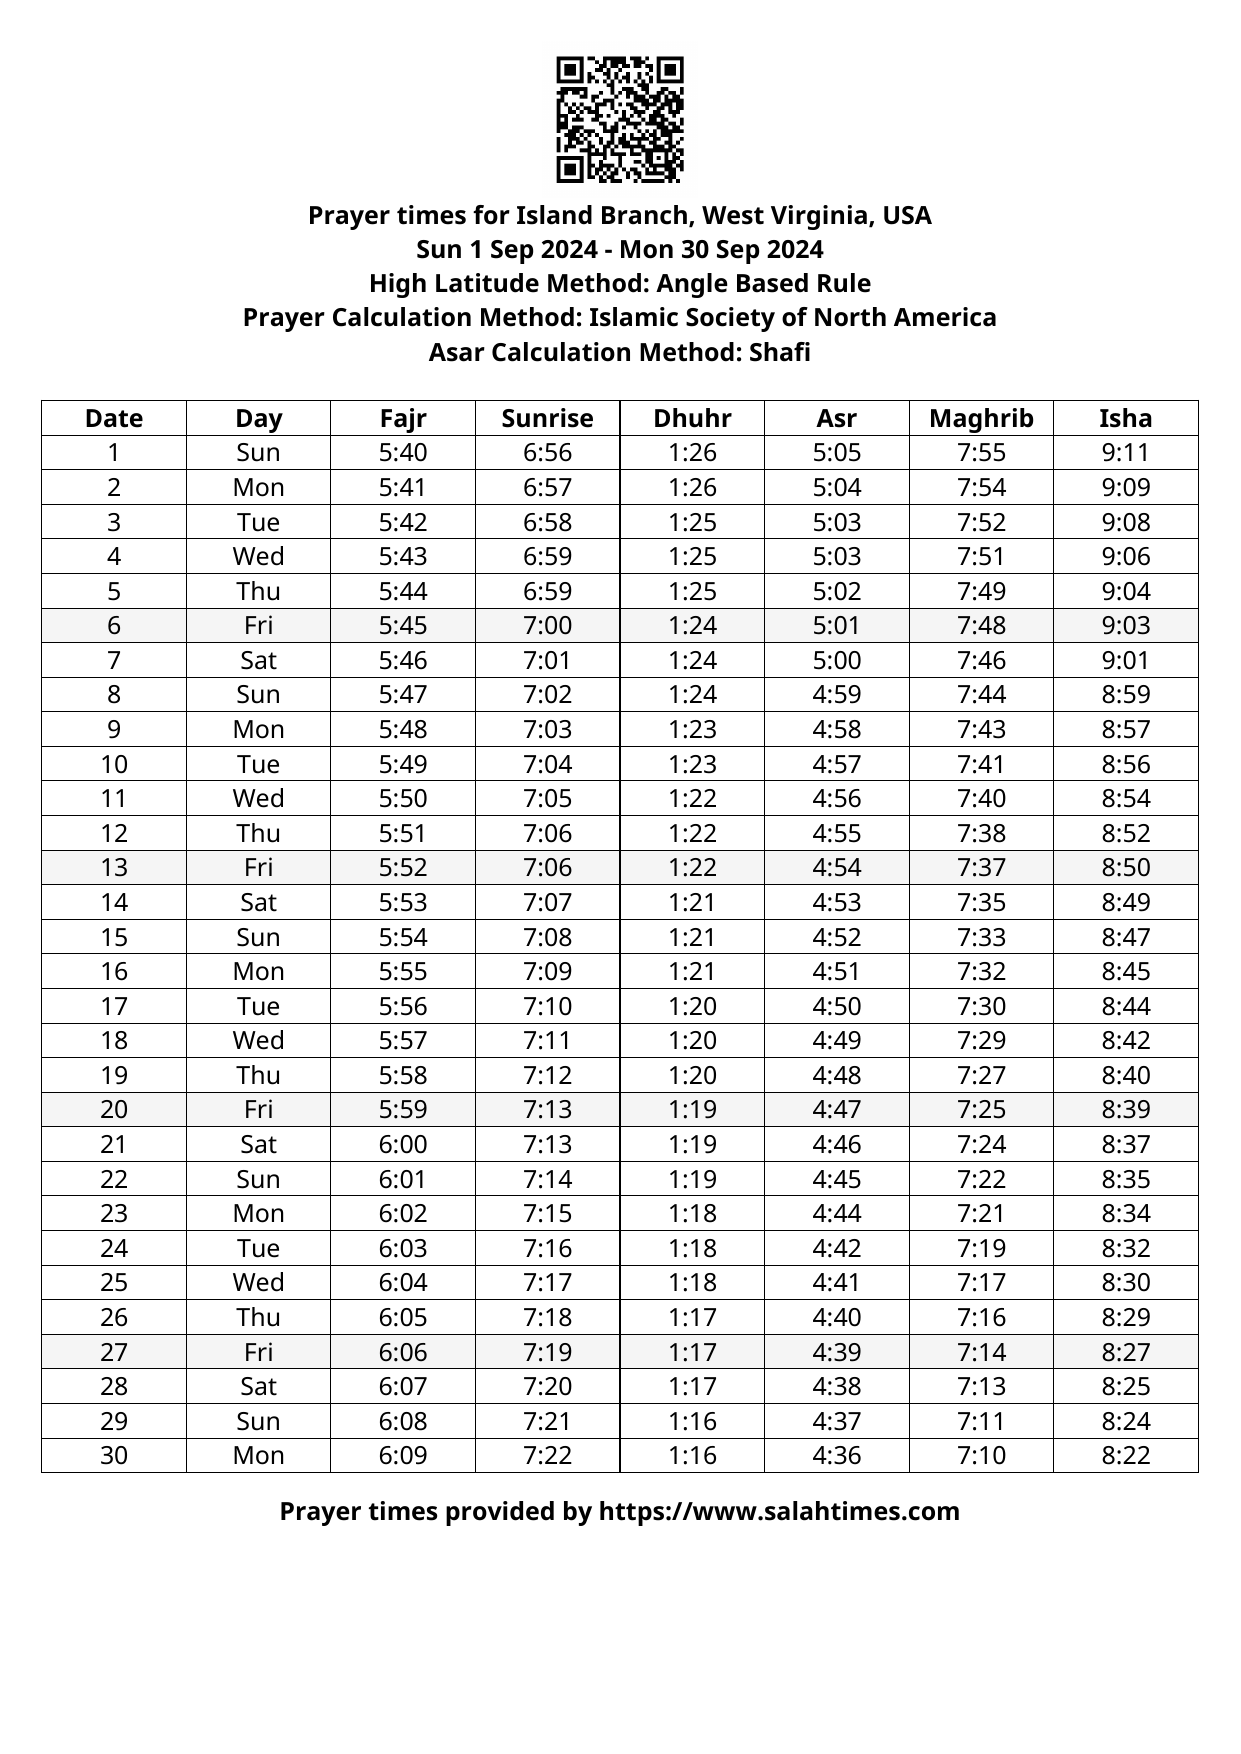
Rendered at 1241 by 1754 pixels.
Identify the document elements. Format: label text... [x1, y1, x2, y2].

table_cell 8:29 [1054, 1300, 1198, 1334]
table_cell 27 [42, 1335, 186, 1368]
table_cell 5:03 [765, 505, 909, 538]
table_cell 7:07 [476, 885, 619, 919]
table_cell 6:01 [331, 1162, 475, 1195]
table_cell 7:13 [476, 1127, 619, 1161]
table_cell 1:17 [621, 1369, 764, 1403]
table_cell 5:02 [765, 574, 909, 607]
table_cell 1:23 [621, 747, 764, 780]
table_cell 4:39 [765, 1335, 909, 1368]
table_header Day [187, 401, 330, 434]
table_cell 5:04 [765, 470, 909, 504]
table_cell 2 [42, 470, 186, 504]
table_cell 8:32 [1054, 1231, 1198, 1264]
table_cell 7:54 [910, 470, 1053, 504]
table_cell 1:19 [621, 1162, 764, 1195]
table_cell 23 [42, 1196, 186, 1230]
table_cell 5:43 [331, 539, 475, 573]
table_cell 8:40 [1054, 1058, 1198, 1092]
table_cell 1:24 [621, 609, 764, 642]
table_cell 7:44 [910, 678, 1053, 711]
table_cell Sun [187, 1404, 330, 1437]
table_cell Mon [187, 1196, 330, 1230]
table_cell 4:55 [765, 816, 909, 849]
table_cell 8:22 [1054, 1439, 1198, 1472]
table_cell 7:22 [910, 1162, 1053, 1195]
table_cell 4:57 [765, 747, 909, 780]
table_cell 15 [42, 920, 186, 953]
table_cell 25 [42, 1266, 186, 1299]
table_cell 7:27 [910, 1058, 1053, 1092]
table_cell 7:12 [476, 1058, 619, 1092]
table_cell 8:45 [1054, 954, 1198, 988]
table_cell 1:19 [621, 1127, 764, 1161]
table_cell 4:38 [765, 1369, 909, 1403]
table_cell 4:53 [765, 885, 909, 919]
table_cell 4:59 [765, 678, 909, 711]
table_cell 6:03 [331, 1231, 475, 1264]
table_cell 7 [42, 643, 186, 677]
table_cell 9:03 [1054, 609, 1198, 642]
table_cell 7:16 [476, 1231, 619, 1264]
text Prayer times provided by https://www.salahtimes.com [42, 1494, 1198, 1528]
table_cell 4:58 [765, 712, 909, 746]
table_cell 7:41 [910, 747, 1053, 780]
table_cell 8:59 [1054, 678, 1198, 711]
table_cell 1:26 [621, 470, 764, 504]
table_cell 4:48 [765, 1058, 909, 1092]
table_cell 7:14 [476, 1162, 619, 1195]
table_cell Thu [187, 816, 330, 849]
table_cell Wed [187, 1266, 330, 1299]
table_cell 7:13 [910, 1369, 1053, 1403]
table_cell 17 [42, 989, 186, 1022]
table_cell Fri [187, 1335, 330, 1368]
table_cell 5:58 [331, 1058, 475, 1092]
table_cell 5:53 [331, 885, 475, 919]
table_cell Wed [187, 781, 330, 815]
table_cell 1:23 [621, 712, 764, 746]
table_cell 6 [42, 609, 186, 642]
table_cell 1:25 [621, 574, 764, 607]
table_cell 1:25 [621, 539, 764, 573]
table_cell 4:54 [765, 851, 909, 884]
table_cell 6:59 [476, 539, 619, 573]
table_cell 26 [42, 1300, 186, 1334]
table_cell 9:08 [1054, 505, 1198, 538]
table_cell 5:56 [331, 989, 475, 1022]
table_cell 8:49 [1054, 885, 1198, 919]
table_cell 5:50 [331, 781, 475, 815]
table_cell 7:17 [476, 1266, 619, 1299]
table_header Maghrib [910, 401, 1053, 434]
table_cell Tue [187, 989, 330, 1022]
table_cell 6:59 [476, 574, 619, 607]
table_cell 6:56 [476, 436, 619, 469]
table_cell 4:41 [765, 1266, 909, 1299]
table_cell 7:37 [910, 851, 1053, 884]
table_cell 4:40 [765, 1300, 909, 1334]
table_cell 7:29 [910, 1024, 1053, 1057]
table_cell 7:06 [476, 816, 619, 849]
text Prayer times for Island Branch, West Virginia, USA [42, 198, 1198, 232]
table_cell 7:10 [910, 1439, 1053, 1472]
table_cell 12 [42, 816, 186, 849]
table_cell 1:21 [621, 954, 764, 988]
table_cell 8:30 [1054, 1266, 1198, 1299]
table_cell 1:22 [621, 781, 764, 815]
table_cell Tue [187, 747, 330, 780]
table_cell 29 [42, 1404, 186, 1437]
table_cell 6:09 [331, 1439, 475, 1472]
table_cell 8:54 [1054, 781, 1198, 815]
table_cell 8:34 [1054, 1196, 1198, 1230]
table_cell 5:47 [331, 678, 475, 711]
table_cell 1:19 [621, 1093, 764, 1126]
table_cell Fri [187, 609, 330, 642]
table_cell 4:56 [765, 781, 909, 815]
table_cell 1:26 [621, 436, 764, 469]
table_cell 1:20 [621, 1024, 764, 1057]
table_cell 8:35 [1054, 1162, 1198, 1195]
table_cell 1 [42, 436, 186, 469]
table_cell 5:42 [331, 505, 475, 538]
table_cell 8:56 [1054, 747, 1198, 780]
picture [542, 41, 699, 198]
table_cell 7:14 [910, 1335, 1053, 1368]
text Prayer Calculation Method: Islamic Society of North America [42, 300, 1198, 334]
table_cell 7:38 [910, 816, 1053, 849]
table_cell 7:13 [476, 1093, 619, 1126]
table_cell Wed [187, 539, 330, 573]
table_cell 8:37 [1054, 1127, 1198, 1161]
table_cell Tue [187, 505, 330, 538]
table_cell 4:46 [765, 1127, 909, 1161]
table_cell 4:42 [765, 1231, 909, 1264]
table_header Dhuhr [621, 401, 764, 434]
table_cell 30 [42, 1439, 186, 1472]
table_cell 7:01 [476, 643, 619, 677]
table_cell 1:18 [621, 1196, 764, 1230]
table_cell 16 [42, 954, 186, 988]
table_header Asr [765, 401, 909, 434]
table_cell 1:25 [621, 505, 764, 538]
table_cell 7:11 [910, 1404, 1053, 1437]
table_cell Sun [187, 920, 330, 953]
table_cell Sat [187, 1369, 330, 1403]
table_cell 21 [42, 1127, 186, 1161]
table_cell 6:04 [331, 1266, 475, 1299]
table_header Fajr [331, 401, 475, 434]
table_cell 4 [42, 539, 186, 573]
table_cell 7:06 [476, 851, 619, 884]
text High Latitude Method: Angle Based Rule [42, 266, 1198, 300]
table_cell 9:01 [1054, 643, 1198, 677]
table_cell 8:39 [1054, 1093, 1198, 1126]
table_cell 9:04 [1054, 574, 1198, 607]
table_cell 5:55 [331, 954, 475, 988]
table_cell 7:09 [476, 954, 619, 988]
table_cell 7:20 [476, 1369, 619, 1403]
table_cell 1:21 [621, 885, 764, 919]
table_cell 7:11 [476, 1024, 619, 1057]
table_cell 7:25 [910, 1093, 1053, 1126]
table_header Date [42, 401, 186, 434]
table_cell 1:18 [621, 1231, 764, 1264]
table_cell 6:08 [331, 1404, 475, 1437]
table_cell Sat [187, 885, 330, 919]
table_cell 7:32 [910, 954, 1053, 988]
table_cell 8:44 [1054, 989, 1198, 1022]
table_cell 7:51 [910, 539, 1053, 573]
table_cell Mon [187, 1439, 330, 1472]
table_cell 6:05 [331, 1300, 475, 1334]
table_cell 7:48 [910, 609, 1053, 642]
text Sun 1 Sep 2024 - Mon 30 Sep 2024 [42, 232, 1198, 266]
table_cell 6:06 [331, 1335, 475, 1368]
text Asar Calculation Method: Shafi [42, 334, 1198, 368]
table_cell 1:16 [621, 1404, 764, 1437]
table_cell 1:20 [621, 989, 764, 1022]
table_cell Tue [187, 1231, 330, 1264]
table_cell 5:40 [331, 436, 475, 469]
table_cell 6:00 [331, 1127, 475, 1161]
table_cell 10 [42, 747, 186, 780]
table_cell 8:24 [1054, 1404, 1198, 1437]
table_header Sunrise [476, 401, 619, 434]
table_cell 5:57 [331, 1024, 475, 1057]
table_cell Mon [187, 470, 330, 504]
table_cell 8:52 [1054, 816, 1198, 849]
table_cell 4:51 [765, 954, 909, 988]
table_cell 5:45 [331, 609, 475, 642]
table_cell 4:44 [765, 1196, 909, 1230]
table_cell 7:10 [476, 989, 619, 1022]
table_cell 1:24 [621, 678, 764, 711]
table_cell 8:57 [1054, 712, 1198, 746]
table_cell 6:07 [331, 1369, 475, 1403]
table_cell 18 [42, 1024, 186, 1057]
table_cell 7:43 [910, 712, 1053, 746]
table_cell 1:18 [621, 1266, 764, 1299]
table_cell Sun [187, 436, 330, 469]
table_cell 9:06 [1054, 539, 1198, 573]
table_cell 8:47 [1054, 920, 1198, 953]
table_cell 19 [42, 1058, 186, 1092]
table_cell Sun [187, 678, 330, 711]
table_cell 8 [42, 678, 186, 711]
table_cell 4:36 [765, 1439, 909, 1472]
table_cell 5:59 [331, 1093, 475, 1126]
table_cell 20 [42, 1093, 186, 1126]
table_cell 5:05 [765, 436, 909, 469]
table_cell 7:17 [910, 1266, 1053, 1299]
table_cell Sat [187, 1127, 330, 1161]
table_cell 5:03 [765, 539, 909, 573]
table_cell 4:50 [765, 989, 909, 1022]
table_cell 5:01 [765, 609, 909, 642]
table_cell 4:37 [765, 1404, 909, 1437]
table_cell Fri [187, 851, 330, 884]
table_cell 7:22 [476, 1439, 619, 1472]
table_cell 7:02 [476, 678, 619, 711]
table_cell 5:48 [331, 712, 475, 746]
table_header Isha [1054, 401, 1198, 434]
table_cell 24 [42, 1231, 186, 1264]
table_cell Wed [187, 1024, 330, 1057]
table_cell 7:18 [476, 1300, 619, 1334]
table_cell 5:00 [765, 643, 909, 677]
table_cell 1:17 [621, 1335, 764, 1368]
table_cell 1:21 [621, 920, 764, 953]
table_cell 6:57 [476, 470, 619, 504]
table_cell 5:46 [331, 643, 475, 677]
table_cell 13 [42, 851, 186, 884]
table_cell 4:49 [765, 1024, 909, 1057]
table_cell 7:03 [476, 712, 619, 746]
table_cell 4:45 [765, 1162, 909, 1195]
table_cell 5:44 [331, 574, 475, 607]
table_cell 1:16 [621, 1439, 764, 1472]
table_cell 7:30 [910, 989, 1053, 1022]
table_cell 7:15 [476, 1196, 619, 1230]
table_cell 7:40 [910, 781, 1053, 815]
table_cell 3 [42, 505, 186, 538]
table_cell 7:04 [476, 747, 619, 780]
table_cell 1:22 [621, 816, 764, 849]
table_cell 9:11 [1054, 436, 1198, 469]
table_cell 7:24 [910, 1127, 1053, 1161]
table_cell 14 [42, 885, 186, 919]
table_cell 11 [42, 781, 186, 815]
table_cell 7:19 [910, 1231, 1053, 1264]
table_cell 7:21 [476, 1404, 619, 1437]
table_cell Thu [187, 1300, 330, 1334]
table_cell 7:16 [910, 1300, 1053, 1334]
table_cell 5:41 [331, 470, 475, 504]
table_cell 7:19 [476, 1335, 619, 1368]
table_cell 7:52 [910, 505, 1053, 538]
table_cell Fri [187, 1093, 330, 1126]
table_cell 1:22 [621, 851, 764, 884]
table_cell 7:33 [910, 920, 1053, 953]
table_cell Thu [187, 574, 330, 607]
table_cell 8:42 [1054, 1024, 1198, 1057]
table_cell 1:20 [621, 1058, 764, 1092]
table_cell 7:05 [476, 781, 619, 815]
table_cell 6:58 [476, 505, 619, 538]
table_cell 9:09 [1054, 470, 1198, 504]
table_cell 5:49 [331, 747, 475, 780]
table_cell Sat [187, 643, 330, 677]
table_cell 9 [42, 712, 186, 746]
table_cell 4:47 [765, 1093, 909, 1126]
table_cell Sun [187, 1162, 330, 1195]
table_cell 4:52 [765, 920, 909, 953]
table_cell 7:21 [910, 1196, 1053, 1230]
table_cell 22 [42, 1162, 186, 1195]
table_cell 5 [42, 574, 186, 607]
table_cell 28 [42, 1369, 186, 1403]
table_cell 5:54 [331, 920, 475, 953]
table_cell 6:02 [331, 1196, 475, 1230]
table_cell 5:51 [331, 816, 475, 849]
table_cell Mon [187, 954, 330, 988]
table_cell 7:00 [476, 609, 619, 642]
table_cell Thu [187, 1058, 330, 1092]
table_cell 7:55 [910, 436, 1053, 469]
table_cell 8:50 [1054, 851, 1198, 884]
table_cell 7:35 [910, 885, 1053, 919]
table_cell 7:49 [910, 574, 1053, 607]
table_cell 8:25 [1054, 1369, 1198, 1403]
table_cell 7:46 [910, 643, 1053, 677]
table_cell 1:17 [621, 1300, 764, 1334]
table_cell 7:08 [476, 920, 619, 953]
table_cell 1:24 [621, 643, 764, 677]
table_cell 8:27 [1054, 1335, 1198, 1368]
table_cell Mon [187, 712, 330, 746]
table_cell 5:52 [331, 851, 475, 884]
